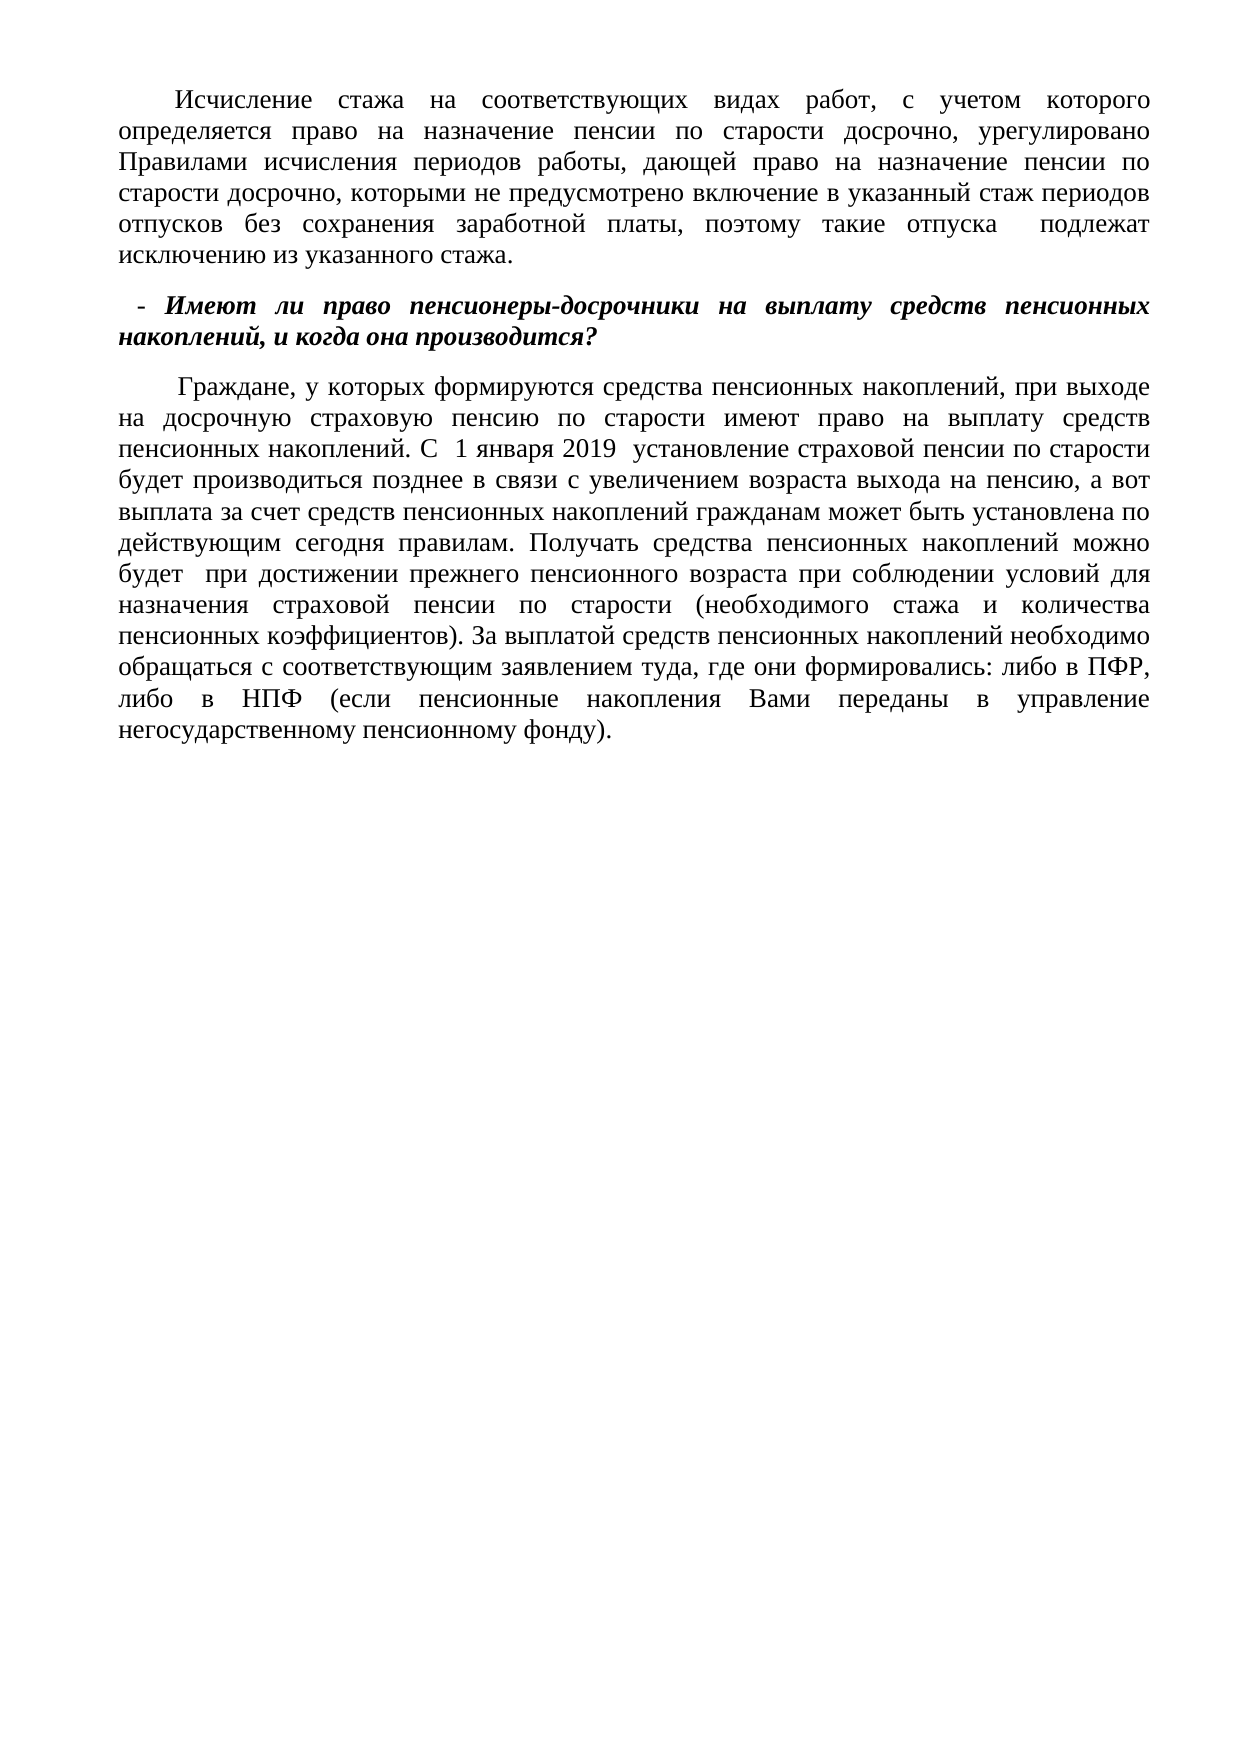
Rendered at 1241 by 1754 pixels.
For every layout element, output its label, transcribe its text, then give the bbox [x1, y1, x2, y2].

text Граждане, у которых формируются средства пенсионных накоплений, при выходе на досрочную страховую пенсию по старости имеют право на выплату средств пенсионных накоплений. С 1 января 2019 установление страховой пенсии по старости будет производиться позднее в связи с увеличением возраста выхода на пенсию, а вот выплата за счет средств пенсионных накоплений гражданам может быть установлена по действующим сегодня правилам. Получать средства пенсионных накоплений можно будет при достижении прежнего пенсионного возраста при соблюдении условий для назначения страховой пенсии по старости (необходимого стажа и количества пенсионных коэффициентов). За выплатой средств пенсионных накоплений необходимо обращаться с соответствующим заявлением туда, где они формировались: либо в ПФР, либо в НПФ (если пенсионные накопления Вами переданы в управление негосударственному пенсионному фонду). [118, 370, 1152, 744]
text - Имеют ли право пенсионеры-досрочники на выплату средств пенсионных накоплений, и когда она производится? [118, 289, 1152, 351]
text Исчисление стажа на соответствующих видах работ, с учетом которого определяется право на назначение пенсии по старости досрочно, урегулировано Правилами исчисления периодов работы, дающей право на назначение пенсии по старости досрочно, которыми не предусмотрено включение в указанный стаж периодов отпусков без сохранения заработной платы, поэтому такие отпуска подлежат исключению из указанного стажа. [118, 83, 1152, 269]
